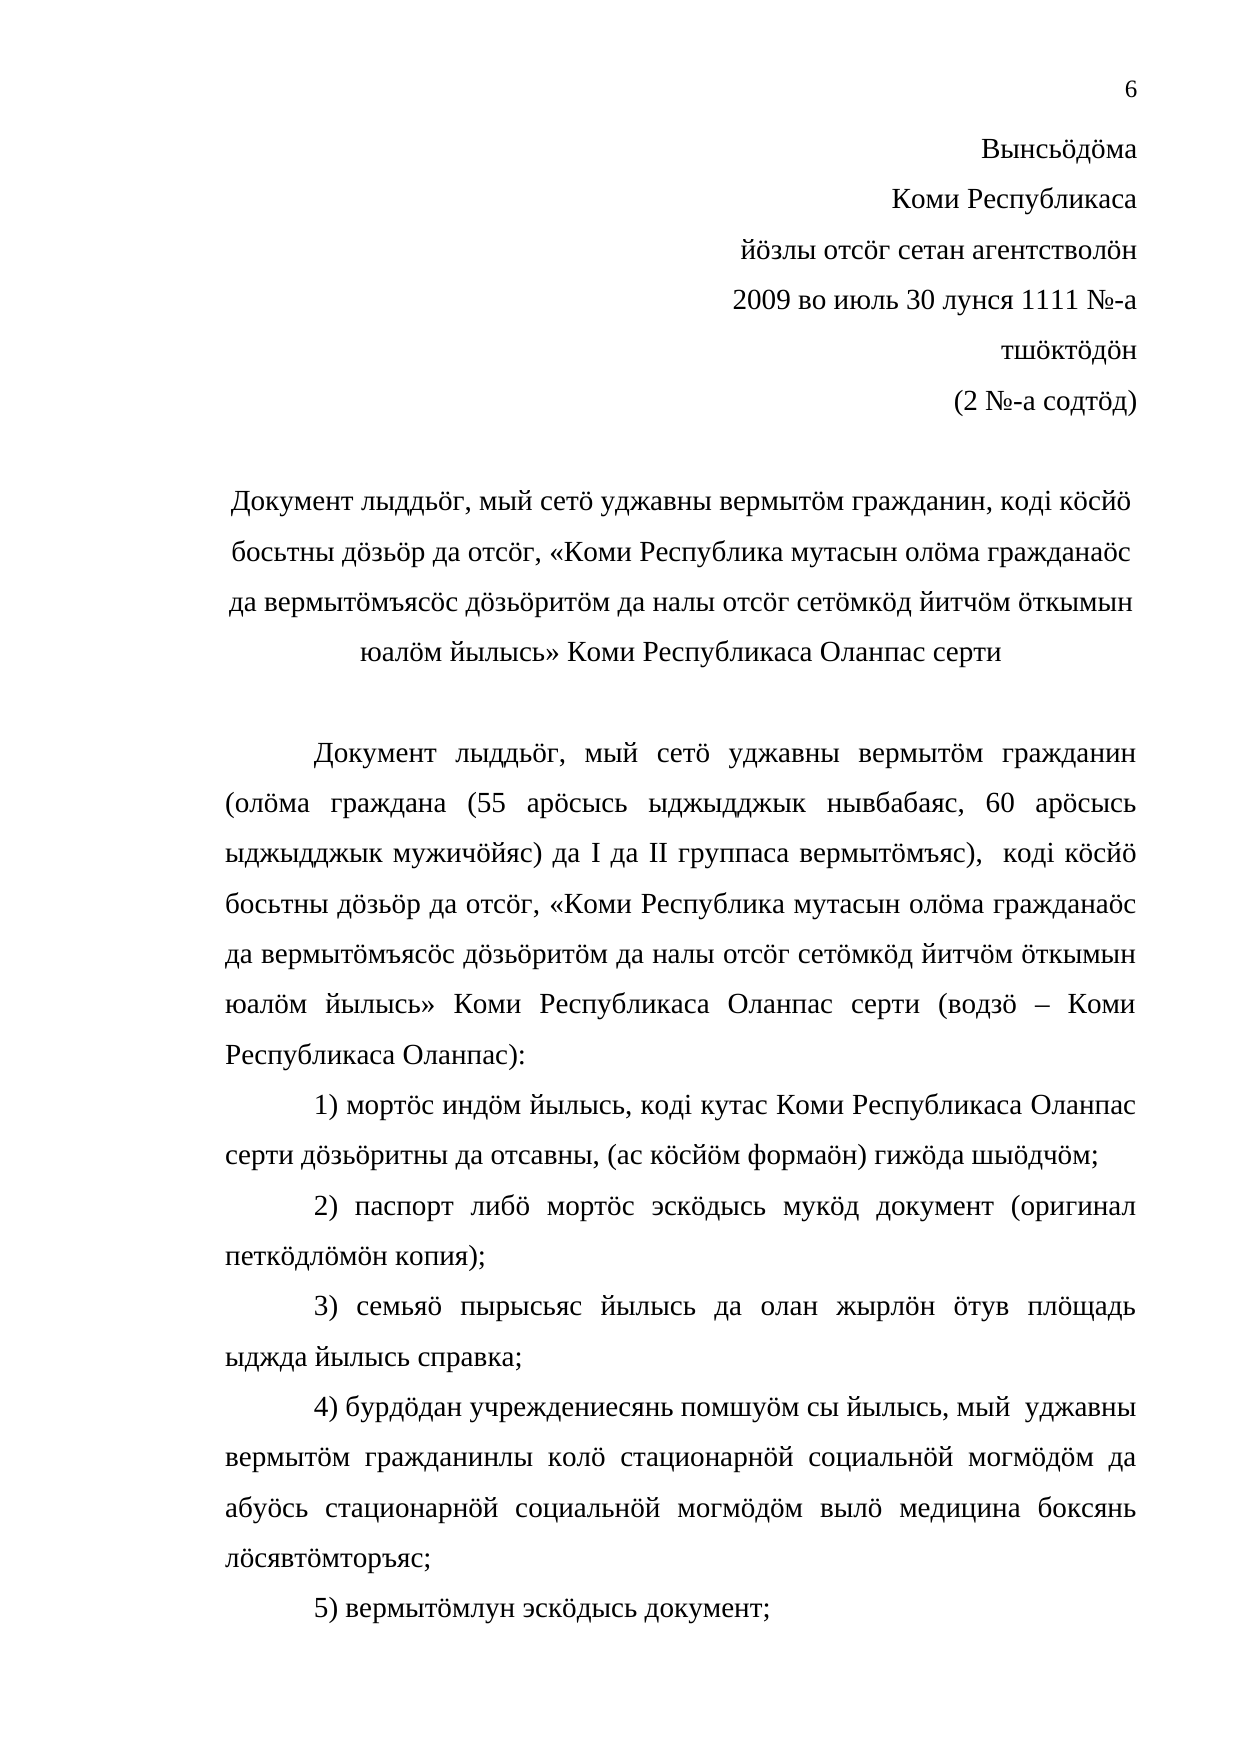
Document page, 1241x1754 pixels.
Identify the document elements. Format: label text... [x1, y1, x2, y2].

text Вынсьöдöма [225, 131, 1137, 165]
text Коми Республикаса [225, 182, 1137, 215]
text Документ лыддьöг, мый сетö уджавны вермытöм гражданин (олöма граждана (55 арöсысь ыджыдджык нывбабаяс, 60 арöсысь ыджыдджык мужичöйяс) да I да II группаса вермытöмъяс), кодi кöсйö босьтны дöзьöр да отсöг, «Коми Республика мутасын олöма гражданаöс да вермытöмъясöс дöзьöритöм да налы отсöг сетöмкöд йитчöм öткымын юалöм йылысь» Коми Республикаса Оланпас серти (водзö – Коми Республикаса Оланпас): [225, 735, 1137, 1070]
text 1) мортöс индöм йылысь, кодi кутас Коми Республикаса Оланпас серти дöзьöритны да отсавны, (ас кöсйöм формаöн) гижöда шыöдчöм; [225, 1087, 1137, 1171]
text тшöктöдöн [225, 332, 1137, 366]
text 5) вермытöмлун эскöдысь документ; [225, 1590, 1137, 1624]
text йöзлы отсöг сетан агентстволöн [225, 232, 1137, 265]
text (2 №-а содтöд) [225, 383, 1137, 416]
text 2) паспорт либö мортöс эскöдысь мукöд документ (оригинал петкöдлöмöн копия); [225, 1188, 1137, 1272]
text 3) семьяö пырысьяс йылысь да олан жырлöн öтув плöщадь ыджда йылысь справка; [225, 1288, 1137, 1372]
text 4) бурдöдан учреждениесянь помшуöм сы йылысь, мый уджавны вермытöм гражданинлы колö стационарнöй социальнöй могмöдöм да абуöсь стационарнöй социальнöй могмöдöм вылö медицина боксянь лöсявтöмторъяс; [225, 1389, 1137, 1573]
text 2009 во июль 30 лунся 1111 №-а [225, 282, 1137, 316]
text Документ лыддьöг, мый сетö уджавны вермытöм гражданин, кодi кöсйö босьтны дöзьöр да отсöг, «Коми Республика мутасын олöма гражданаöс да вермытöмъясöс дöзьöритöм да налы отсöг сетöмкöд йитчöм öткымын юалöм йылысь» Коми Республикаса Оланпас серти [225, 483, 1137, 668]
